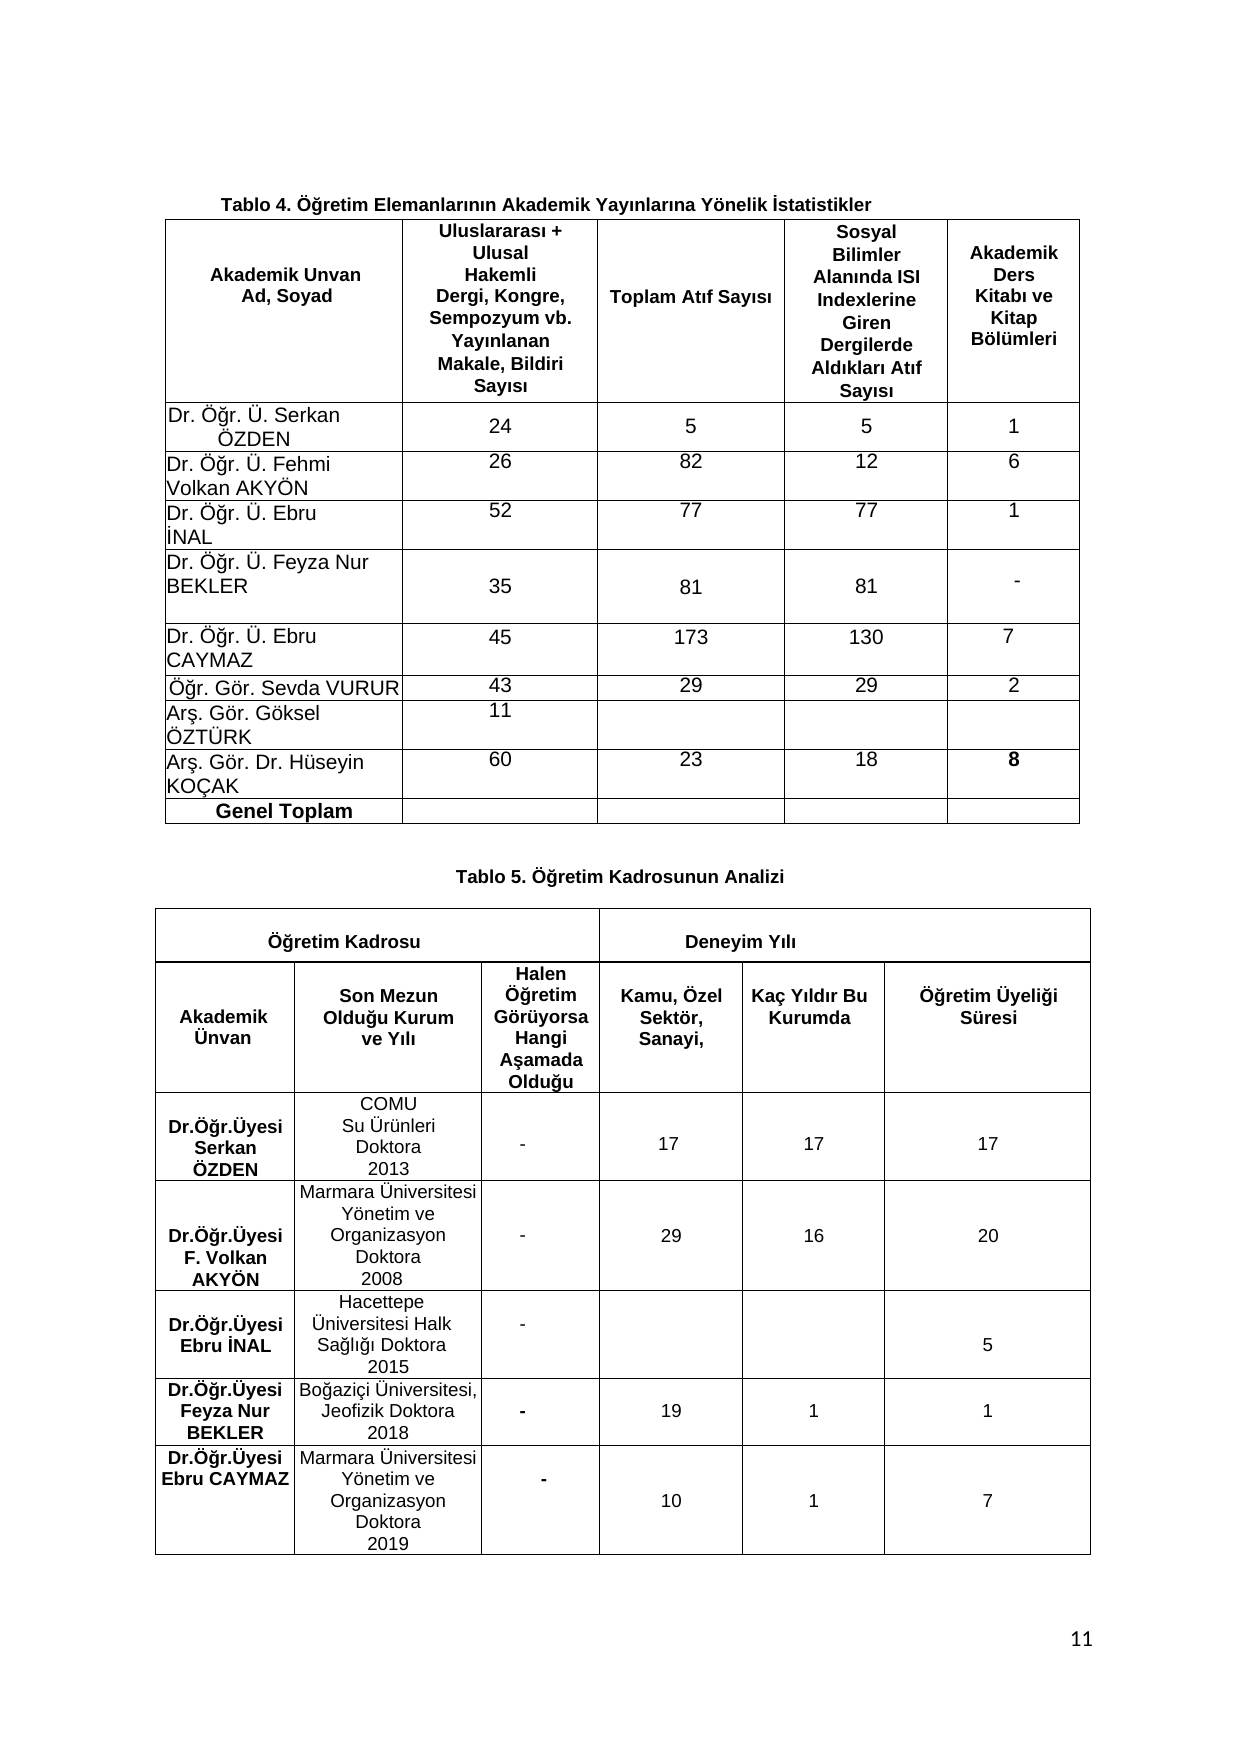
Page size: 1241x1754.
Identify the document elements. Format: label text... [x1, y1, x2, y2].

table_cell 7 [948, 624, 1079, 675]
table_cell Dr. Öğr. Ü. Ebru CAYMAZ [166, 624, 402, 675]
table_cell [482, 1446, 599, 1554]
table_cell 10 [600, 1446, 742, 1554]
table_cell 5 [885, 1291, 1090, 1377]
table_cell [403, 799, 597, 823]
table_header Akademik Ders Kitabı ve Kitap Bölümleri [948, 220, 1079, 402]
table_cell Kamu, Özel Sektör, Sanayi, [600, 963, 742, 1092]
table_cell Kaç Yıldır Bu Kurumda [743, 963, 884, 1092]
table_cell 77 [598, 501, 784, 549]
table_cell 8 [948, 750, 1079, 798]
text Tablo 5. Öğretim Kadrosunun Analizi [148, 865, 1093, 887]
table_cell COMU Su Ürünleri Doktora 2013 [295, 1093, 481, 1180]
table_cell Dr.Öğr.Üyesi Ebru İNAL [156, 1291, 294, 1377]
table_cell Boğaziçi Üniversitesi, Jeofizik Doktora 2018 [295, 1379, 481, 1445]
table_cell [743, 1291, 884, 1377]
table_cell 6 [948, 452, 1079, 500]
table_header Toplam Atıf Sayısı [598, 220, 784, 402]
table_cell Son Mezun Olduğu Kurum ve Yılı [295, 963, 481, 1092]
table_cell Marmara Üniversitesi Yönetim ve Organizasyon Doktora 2008 [295, 1181, 481, 1290]
table_cell [948, 550, 1079, 623]
table_cell [482, 1379, 599, 1445]
table_cell 1 [948, 501, 1079, 549]
table_cell 130 [785, 624, 947, 675]
table_header Uluslararası + Ulusal Hakemli Dergi, Kongre, Sempozyum vb. Yayınlanan Makale, Bildiri Sayısı [403, 220, 597, 402]
table_cell Dr. Öğr. Ü. Feyza Nur BEKLER [166, 550, 402, 623]
table_header Öğretim Kadrosu [156, 909, 599, 961]
table_cell 2 [948, 676, 1079, 700]
table_cell Dr.Öğr.Üyesi Feyza Nur BEKLER [156, 1379, 294, 1445]
table_header Deneyim Yılı [600, 909, 1090, 961]
table_cell 35 [403, 550, 597, 623]
table_cell 45 [403, 624, 597, 675]
text Tablo 4. Öğretim Elemanlarının Akademik Yayınlarına Yönelik İstatistikler [148, 194, 1093, 216]
table_cell 81 [598, 550, 784, 623]
table_cell 7 [885, 1446, 1090, 1554]
table_cell 1 [885, 1379, 1090, 1445]
table_cell 26 [403, 452, 597, 500]
table_cell Akademik Ünvan [156, 963, 294, 1092]
table_cell 16 [743, 1181, 884, 1290]
table_cell 29 [600, 1181, 742, 1290]
table_cell [598, 799, 784, 823]
table_cell 12 [785, 452, 947, 500]
table_cell 43 [403, 676, 597, 700]
table_cell [482, 1291, 599, 1377]
table_cell [785, 701, 947, 749]
table_cell Öğr. Gör. Sevda VURUR [166, 676, 402, 700]
table_cell Dr.Öğr.Üyesi Serkan ÖZDEN [156, 1093, 294, 1180]
table_cell Halen Öğretim Görüyorsa Hangi Aşamada Olduğu [482, 963, 599, 1092]
table_cell [598, 701, 784, 749]
table_cell 1 [948, 403, 1079, 451]
table_cell 60 [403, 750, 597, 798]
table_header Sosyal Bilimler Alanında ISI Indexlerine Giren Dergilerde Aldıkları Atıf Sayısı [785, 220, 947, 402]
table_cell 1 [743, 1446, 884, 1554]
table_cell [785, 799, 947, 823]
table_cell Arş. Gör. Dr. Hüseyin KOÇAK [166, 750, 402, 798]
table_header Akademik Unvan Ad, Soyad [166, 220, 402, 402]
table_cell 23 [598, 750, 784, 798]
table_cell 20 [885, 1181, 1090, 1290]
table_cell [600, 1291, 742, 1377]
table_cell 17 [600, 1093, 742, 1180]
table_cell 17 [743, 1093, 884, 1180]
table_cell 24 [403, 403, 597, 451]
table_cell 5 [785, 403, 947, 451]
table_cell [948, 701, 1079, 749]
table_cell 173 [598, 624, 784, 675]
table_cell Marmara Üniversitesi Yönetim ve Organizasyon Doktora 2019 [295, 1446, 481, 1554]
table_cell 29 [785, 676, 947, 700]
table_cell 1 [743, 1379, 884, 1445]
table_cell 19 [600, 1379, 742, 1445]
table_cell Öğretim Üyeliği Süresi [885, 963, 1090, 1092]
table_cell [948, 799, 1079, 823]
table_cell [482, 1093, 599, 1180]
table_cell Dr.Öğr.Üyesi Ebru CAYMAZ [156, 1446, 294, 1554]
table_cell 52 [403, 501, 597, 549]
table_cell 29 [598, 676, 784, 700]
table_cell 5 [598, 403, 784, 451]
table_cell Arş. Gör. Göksel ÖZTÜRK [166, 701, 402, 749]
table_cell 81 [785, 550, 947, 623]
table_cell 77 [785, 501, 947, 549]
table_cell Dr. Öğr. Ü. Ebru İNAL [166, 501, 402, 549]
table_cell Dr.Öğr.Üyesi F. Volkan AKYÖN [156, 1181, 294, 1290]
table_cell Dr. Öğr. Ü. Serkan ÖZDEN [166, 403, 402, 451]
table_cell 11 [403, 701, 597, 749]
table_cell 18 [785, 750, 947, 798]
table_cell Dr. Öğr. Ü. Fehmi Volkan AKYÖN [166, 452, 402, 500]
table_cell Hacettepe Üniversitesi Halk Sağlığı Doktora 2015 [295, 1291, 481, 1377]
table_cell 17 [885, 1093, 1090, 1180]
table_cell 82 [598, 452, 784, 500]
table_cell Genel Toplam [166, 799, 402, 823]
table_cell [482, 1181, 599, 1290]
